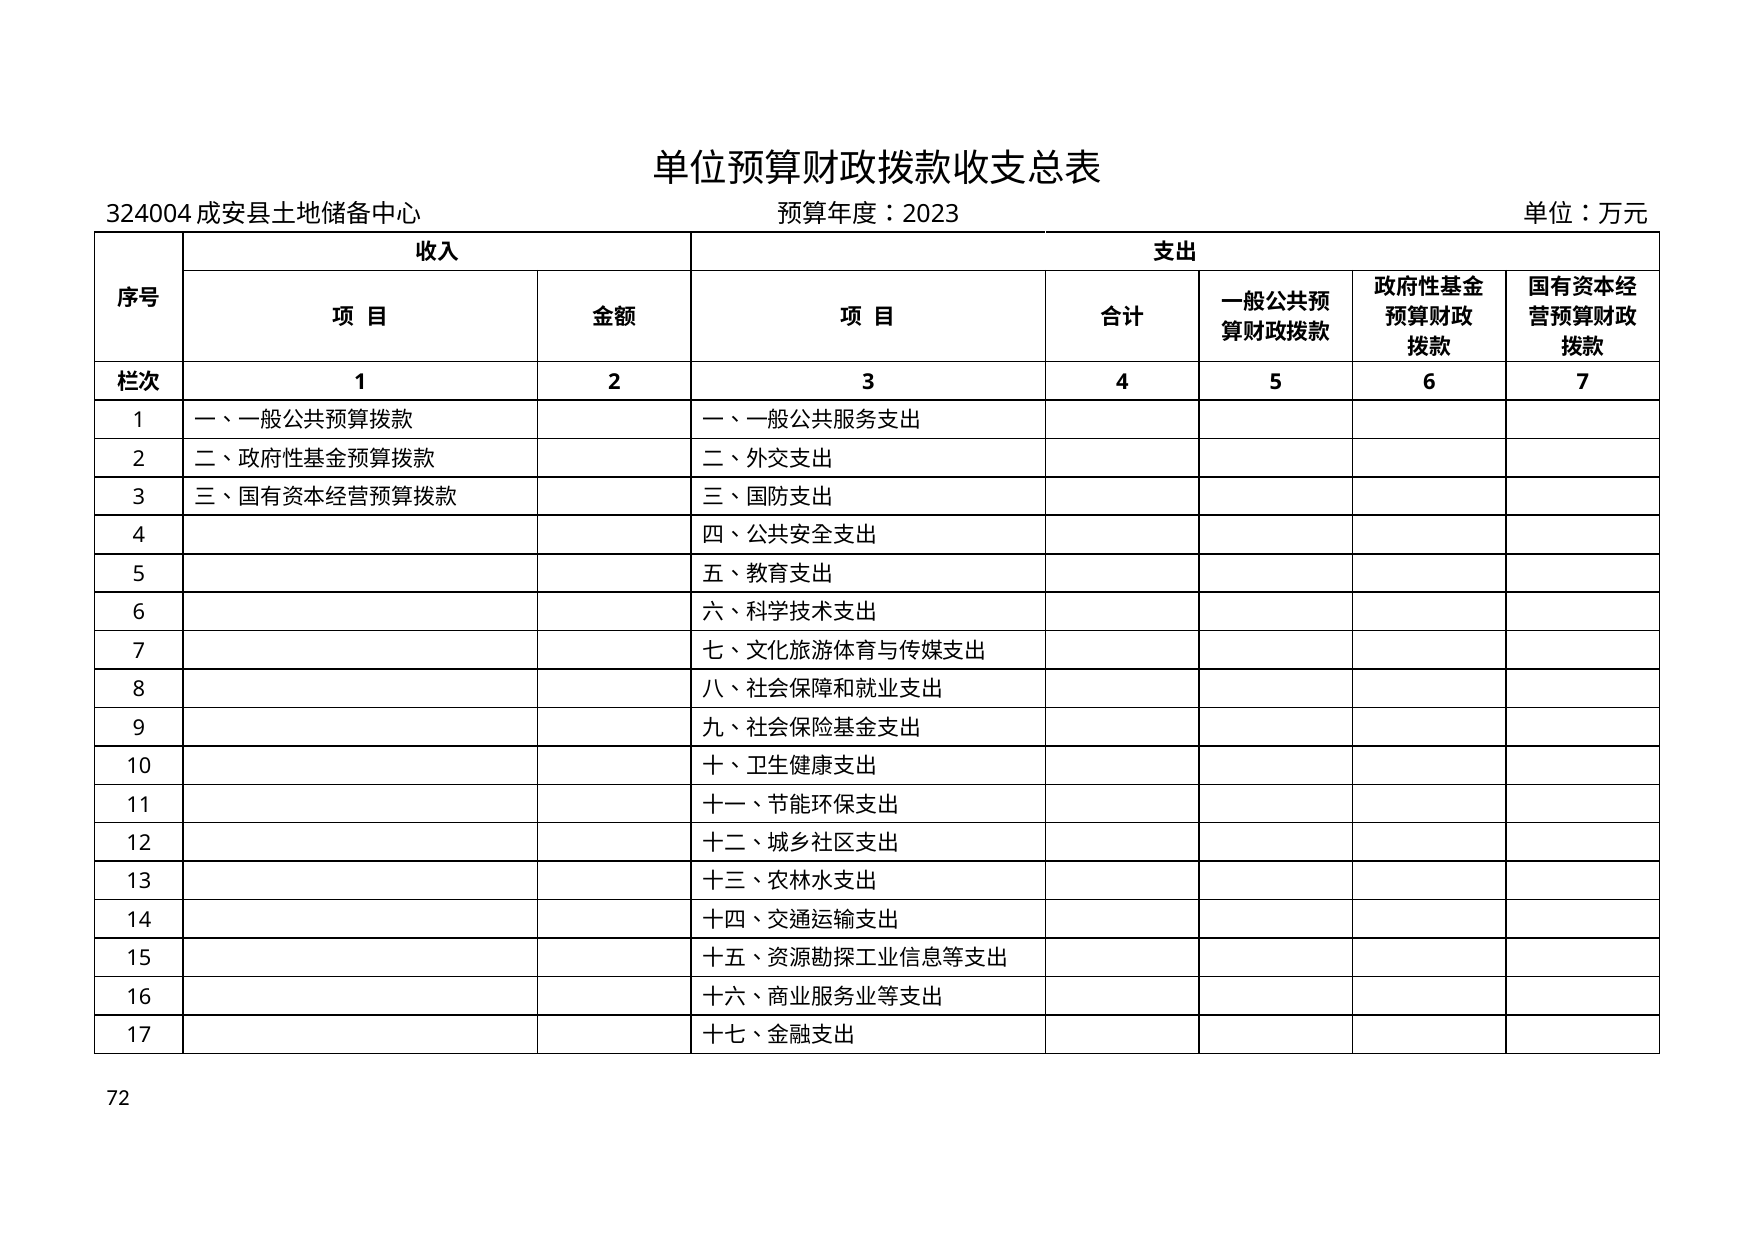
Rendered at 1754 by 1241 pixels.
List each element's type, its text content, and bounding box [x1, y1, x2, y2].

text 单位预算财政拨款收支总表 [106, 142, 1648, 193]
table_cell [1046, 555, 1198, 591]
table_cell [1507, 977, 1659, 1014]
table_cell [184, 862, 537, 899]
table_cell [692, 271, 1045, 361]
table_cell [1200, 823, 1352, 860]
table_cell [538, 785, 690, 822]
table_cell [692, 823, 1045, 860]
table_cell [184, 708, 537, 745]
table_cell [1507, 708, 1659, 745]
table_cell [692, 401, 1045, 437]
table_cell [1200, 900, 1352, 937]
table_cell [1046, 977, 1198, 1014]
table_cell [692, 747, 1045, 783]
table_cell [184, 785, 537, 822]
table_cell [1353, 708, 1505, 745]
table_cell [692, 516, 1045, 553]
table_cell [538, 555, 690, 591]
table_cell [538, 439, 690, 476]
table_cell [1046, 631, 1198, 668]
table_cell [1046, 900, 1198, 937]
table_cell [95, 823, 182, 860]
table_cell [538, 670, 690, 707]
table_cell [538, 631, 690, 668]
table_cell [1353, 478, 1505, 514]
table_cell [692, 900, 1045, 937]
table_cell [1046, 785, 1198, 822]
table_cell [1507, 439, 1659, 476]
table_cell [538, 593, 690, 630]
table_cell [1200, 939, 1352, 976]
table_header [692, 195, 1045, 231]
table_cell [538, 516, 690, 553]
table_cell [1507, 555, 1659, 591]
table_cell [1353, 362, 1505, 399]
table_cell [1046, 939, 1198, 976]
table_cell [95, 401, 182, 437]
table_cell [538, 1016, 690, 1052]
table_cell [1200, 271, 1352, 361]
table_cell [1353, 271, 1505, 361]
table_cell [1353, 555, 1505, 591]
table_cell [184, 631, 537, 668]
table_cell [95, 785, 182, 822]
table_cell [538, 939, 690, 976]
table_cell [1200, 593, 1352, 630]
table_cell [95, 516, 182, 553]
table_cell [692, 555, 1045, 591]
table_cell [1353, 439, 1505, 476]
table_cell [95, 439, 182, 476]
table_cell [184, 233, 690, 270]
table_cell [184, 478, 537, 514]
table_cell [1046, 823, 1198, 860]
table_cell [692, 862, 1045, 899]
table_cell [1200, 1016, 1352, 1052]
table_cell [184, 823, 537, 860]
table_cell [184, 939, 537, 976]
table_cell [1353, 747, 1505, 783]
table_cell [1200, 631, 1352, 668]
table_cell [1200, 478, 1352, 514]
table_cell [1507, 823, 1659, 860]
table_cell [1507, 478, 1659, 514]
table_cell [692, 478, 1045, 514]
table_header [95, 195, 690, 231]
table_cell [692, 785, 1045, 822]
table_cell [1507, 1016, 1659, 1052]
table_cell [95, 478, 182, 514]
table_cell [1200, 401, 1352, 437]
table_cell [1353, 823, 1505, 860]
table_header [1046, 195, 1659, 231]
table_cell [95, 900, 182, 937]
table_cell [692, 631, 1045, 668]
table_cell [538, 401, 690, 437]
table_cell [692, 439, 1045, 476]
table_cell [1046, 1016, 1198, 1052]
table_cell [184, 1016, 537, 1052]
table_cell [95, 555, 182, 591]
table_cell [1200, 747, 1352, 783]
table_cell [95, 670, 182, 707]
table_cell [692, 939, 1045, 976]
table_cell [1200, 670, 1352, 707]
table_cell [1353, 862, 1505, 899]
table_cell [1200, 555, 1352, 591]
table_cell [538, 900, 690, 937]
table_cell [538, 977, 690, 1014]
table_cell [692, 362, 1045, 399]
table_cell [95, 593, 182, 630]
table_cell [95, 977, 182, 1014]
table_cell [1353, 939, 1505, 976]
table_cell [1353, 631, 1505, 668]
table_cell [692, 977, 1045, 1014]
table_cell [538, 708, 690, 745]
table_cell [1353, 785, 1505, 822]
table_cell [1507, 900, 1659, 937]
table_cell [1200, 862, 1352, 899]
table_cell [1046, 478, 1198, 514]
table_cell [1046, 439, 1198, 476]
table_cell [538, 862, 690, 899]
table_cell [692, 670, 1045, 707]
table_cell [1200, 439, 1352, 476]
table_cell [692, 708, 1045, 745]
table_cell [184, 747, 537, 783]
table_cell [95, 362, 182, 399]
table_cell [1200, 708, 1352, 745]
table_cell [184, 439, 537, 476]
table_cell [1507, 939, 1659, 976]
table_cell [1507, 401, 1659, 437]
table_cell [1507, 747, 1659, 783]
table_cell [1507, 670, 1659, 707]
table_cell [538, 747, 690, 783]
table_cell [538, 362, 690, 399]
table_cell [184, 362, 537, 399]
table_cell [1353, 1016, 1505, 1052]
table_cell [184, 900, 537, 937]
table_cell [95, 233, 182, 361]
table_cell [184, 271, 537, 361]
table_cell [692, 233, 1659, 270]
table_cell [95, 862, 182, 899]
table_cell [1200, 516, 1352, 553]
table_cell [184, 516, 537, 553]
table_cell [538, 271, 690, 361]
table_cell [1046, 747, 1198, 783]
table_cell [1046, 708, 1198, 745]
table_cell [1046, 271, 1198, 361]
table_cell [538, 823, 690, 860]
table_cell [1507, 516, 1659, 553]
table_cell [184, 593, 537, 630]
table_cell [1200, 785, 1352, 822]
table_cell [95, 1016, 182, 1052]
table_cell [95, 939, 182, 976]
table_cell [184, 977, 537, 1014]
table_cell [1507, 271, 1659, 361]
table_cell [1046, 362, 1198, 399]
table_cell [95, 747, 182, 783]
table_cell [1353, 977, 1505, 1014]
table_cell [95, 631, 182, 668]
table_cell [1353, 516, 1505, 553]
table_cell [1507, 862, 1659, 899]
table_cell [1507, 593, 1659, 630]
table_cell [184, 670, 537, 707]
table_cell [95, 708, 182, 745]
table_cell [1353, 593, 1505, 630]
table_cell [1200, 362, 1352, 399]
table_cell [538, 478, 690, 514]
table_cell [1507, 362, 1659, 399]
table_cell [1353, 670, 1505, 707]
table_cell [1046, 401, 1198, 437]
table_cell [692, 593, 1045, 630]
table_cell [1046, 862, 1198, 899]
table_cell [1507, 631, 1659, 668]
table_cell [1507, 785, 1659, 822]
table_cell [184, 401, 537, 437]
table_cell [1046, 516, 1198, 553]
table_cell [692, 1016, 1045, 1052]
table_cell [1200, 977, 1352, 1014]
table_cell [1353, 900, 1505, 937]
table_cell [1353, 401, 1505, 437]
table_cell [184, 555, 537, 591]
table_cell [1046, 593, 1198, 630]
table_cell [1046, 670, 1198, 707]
